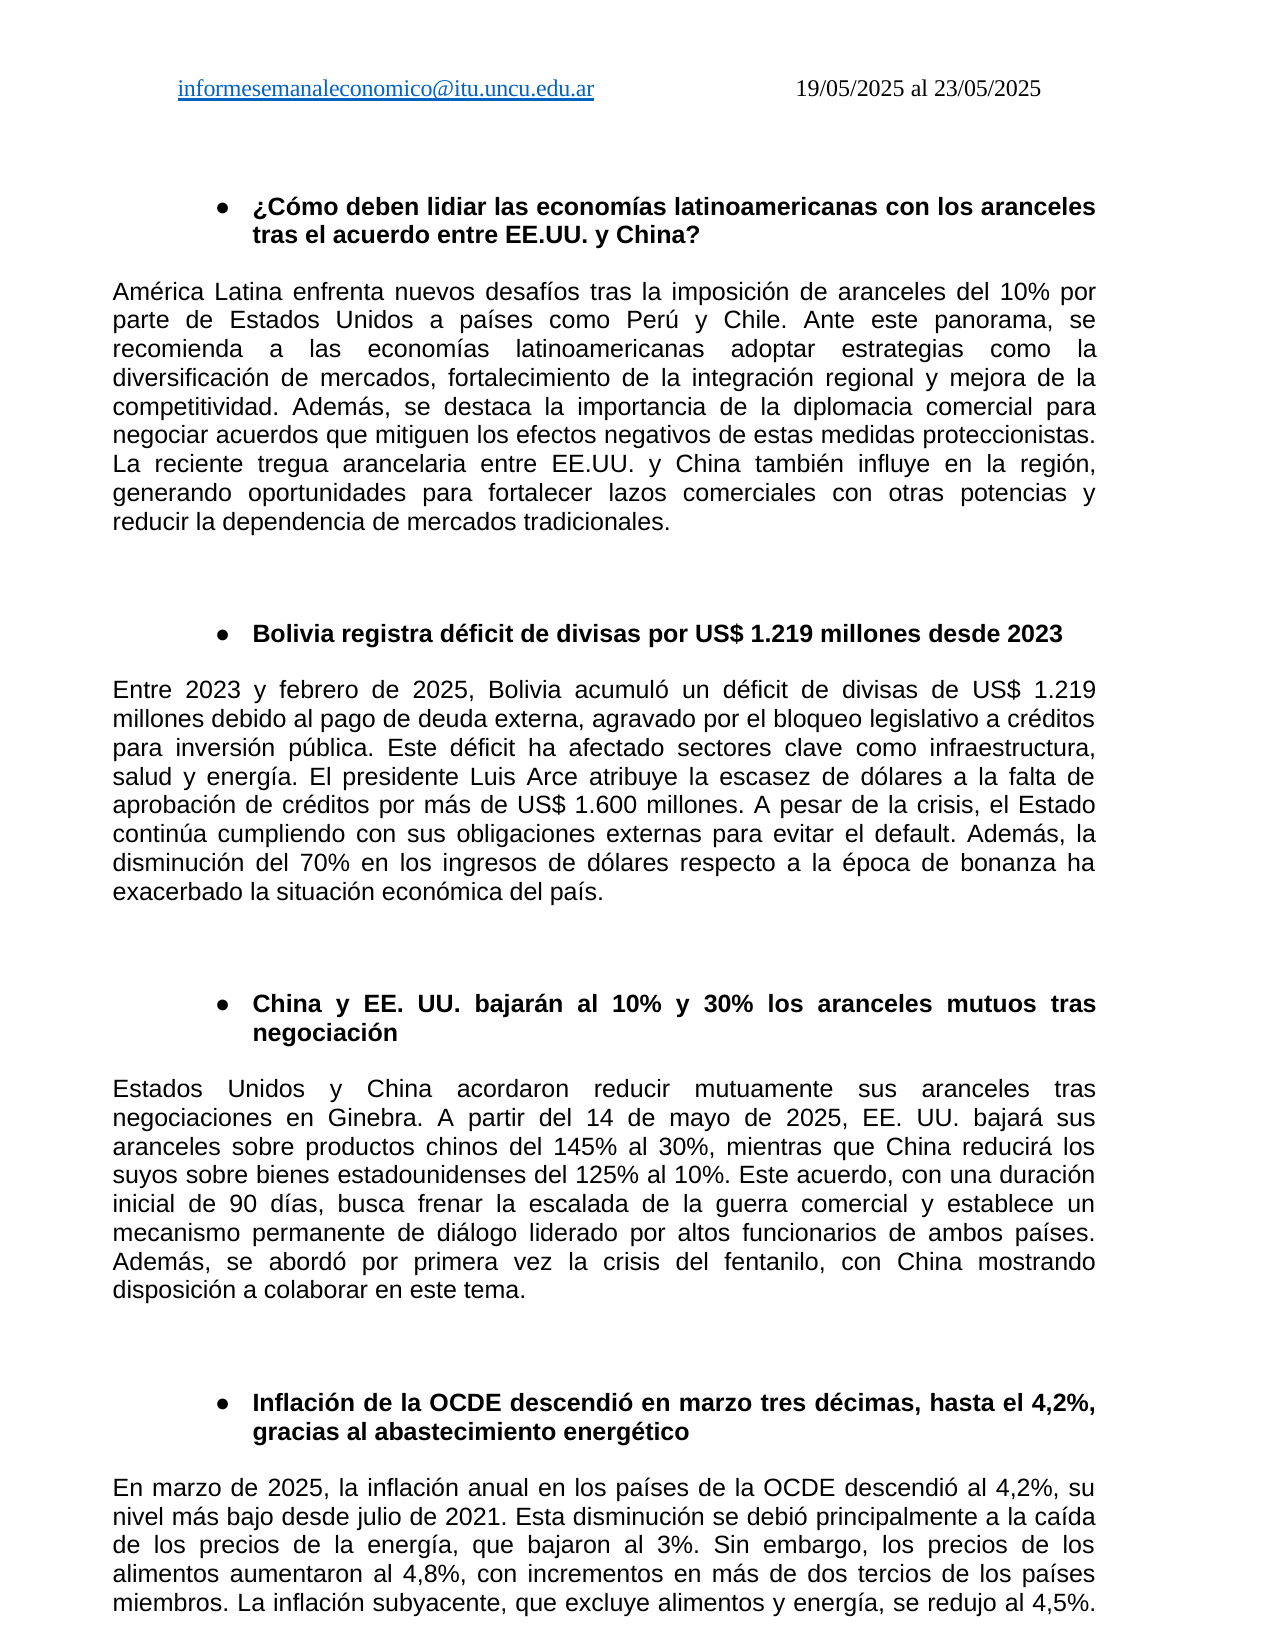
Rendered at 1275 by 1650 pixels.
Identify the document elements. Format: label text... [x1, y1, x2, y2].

subtitle ¿Cómo deben lidiar las economías latinoamericanas con los aranceles tras el acuerdo entre EE.UU. y China? [215, 192, 1098, 249]
subtitle América Latina enfrenta nuevos desafíos tras la imposición de aranceles del 10% por parte de Estados Unidos a países como Perú y Chile. Ante este panorama, se recomienda a las economías latinoamericanas adoptar estrategias como la diversificación de mercados, fortalecimiento de la integración regional y mejora de la competitividad. Además, se destaca la importancia de la diplomacia comercial para negociar acuerdos que mitiguen los efectos negativos de estas medidas proteccionistas. La reciente tregua arancelaria entre EE.UU. y China también influye en la región, generando oportunidades para fortalecer lazos comerciales con otras potencias y reducir la dependencia de mercados tradicionales. [112, 277, 1098, 535]
subtitle Entre 2023 y febrero de 2025, Bolivia acumuló un déficit de divisas de US$ 1.219 millones debido al pago de deuda externa, agravado por el bloqueo legislativo a créditos para inversión pública. Este déficit ha afectado sectores clave como infraestructura, salud y energía. El presidente Luis Arce atribuye la escasez de dólares a la falta de aprobación de créditos por más de US$ 1.600 millones. A pesar de la crisis, el Estado continúa cumpliendo con sus obligaciones externas para evitar el default. Además, la disminución del 70% en los ingresos de dólares respecto a la época de bonanza ha exacerbado la situación económica del país. [112, 675, 1098, 905]
subtitle Estados Unidos y China acordaron reducir mutuamente sus aranceles tras negociaciones en Ginebra. A partir del 14 de mayo de 2025, EE. UU. bajará sus aranceles sobre productos chinos del 145% al 30%, mientras que China reducirá los suyos sobre bienes estadounidenses del 125% al 10%. Este acuerdo, con una duración inicial de 90 días, busca frenar la escalada de la guerra comercial y establece un mecanismo permanente de diálogo liderado por altos funcionarios de ambos países. Además, se abordó por primera vez la crisis del fentanilo, con China mostrando disposición a colaborar en este tema. [112, 1074, 1098, 1304]
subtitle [112, 1473, 1098, 1617]
subtitle China y EE. UU. bajarán al 10% y 30% los aranceles mutuos tras negociación [215, 989, 1098, 1047]
subtitle Inflación de la OCDE descendió en marzo tres décimas, hasta el 4,2%, gracias al abastecimiento energético [215, 1388, 1098, 1445]
subtitle Bolivia registra déficit de divisas por US$ 1.219 millones desde 2023 [215, 619, 1098, 648]
